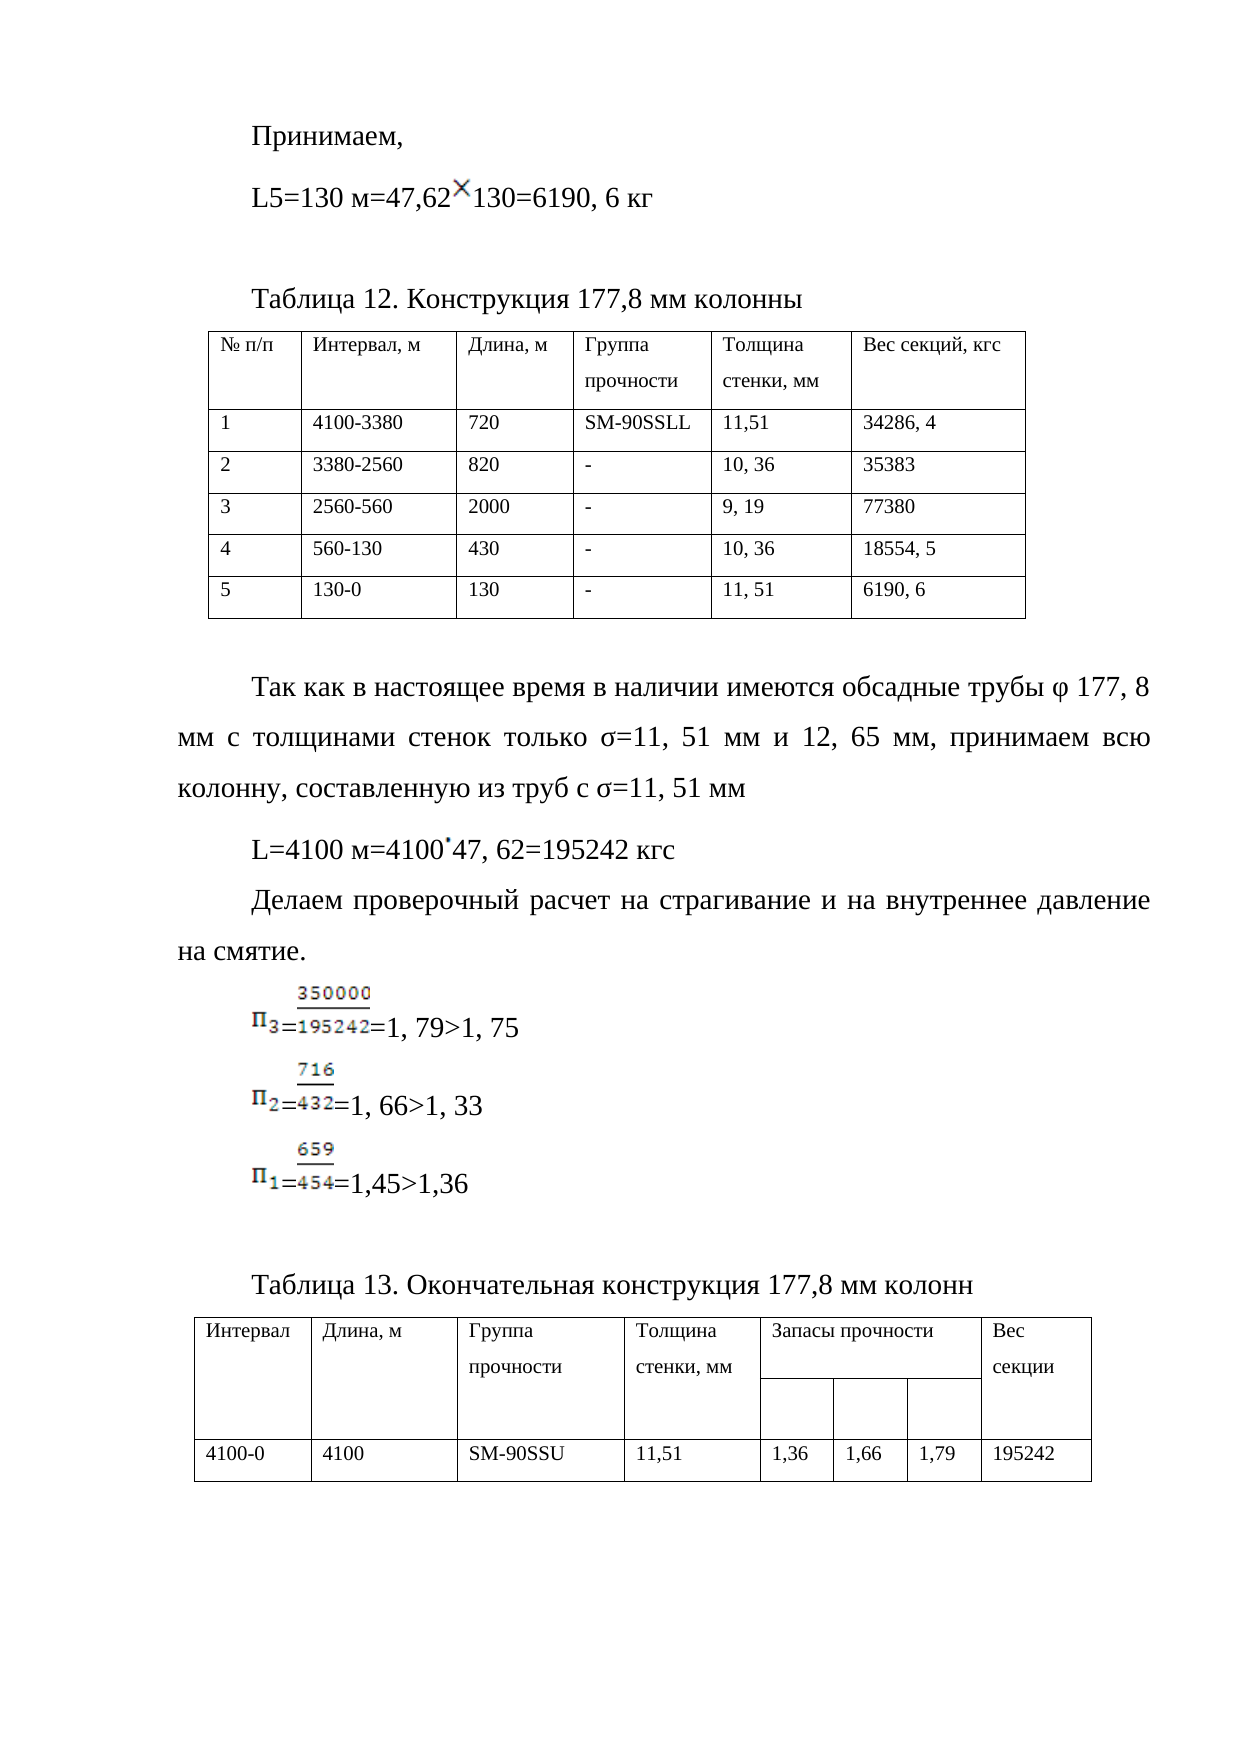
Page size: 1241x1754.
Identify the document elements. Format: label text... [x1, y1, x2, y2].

table_cell 720 [457, 410, 573, 451]
table_cell 820 [457, 452, 573, 493]
table_header Интервал [195, 1318, 311, 1439]
table_cell - [574, 494, 711, 534]
text ==1,45>1,36 [177, 1139, 1152, 1200]
text L=4100 м=410047, 62=195242 кгс [177, 820, 1152, 866]
table_cell [834, 1379, 907, 1439]
picture [297, 1060, 334, 1116]
table_header Группа прочности [574, 332, 711, 409]
table_cell 4100-3380 [302, 410, 456, 451]
table_cell 2560-560 [302, 494, 456, 534]
picture [251, 998, 281, 1038]
table_cell 130 [457, 577, 573, 618]
table_cell 2000 [457, 494, 573, 534]
picture [451, 168, 472, 208]
table_cell SM-90SSU [458, 1440, 624, 1481]
table_cell 3 [209, 494, 301, 534]
table_cell 6190, 6 [852, 577, 1025, 618]
table_cell 18554, 5 [852, 535, 1025, 576]
table_cell 4 [209, 535, 301, 576]
text Таблица 13. Окончательная конструкция 177,8 мм колонн [177, 1267, 1152, 1300]
table_cell 130-0 [302, 577, 456, 618]
table_cell 1 [209, 410, 301, 451]
table_header Длина, м [312, 1318, 457, 1439]
picture [297, 982, 370, 1038]
table_cell 1,36 [761, 1440, 833, 1481]
table_cell 4100-0 [195, 1440, 311, 1481]
text ==1, 66>1, 33 [177, 1061, 1152, 1122]
text ==1, 79>1, 75 [177, 983, 1152, 1044]
table_cell 9, 19 [712, 494, 851, 534]
table_cell [908, 1379, 981, 1439]
picture [251, 1154, 281, 1194]
table_cell 10, 36 [712, 452, 851, 493]
table_cell 4100 [312, 1440, 457, 1481]
table_header Запасы прочности [761, 1318, 981, 1378]
table_header № п/п [209, 332, 301, 409]
table_cell 35383 [852, 452, 1025, 493]
picture [251, 1076, 281, 1116]
text Принимаем, [177, 118, 1152, 152]
table_header Интервал, м [302, 332, 456, 409]
table_cell 195242 [982, 1440, 1091, 1481]
table_cell [761, 1379, 833, 1439]
table_cell 3380-2560 [302, 452, 456, 493]
table_cell - [574, 452, 711, 493]
table_header Толщина стенки, мм [625, 1318, 760, 1439]
table_cell 10, 36 [712, 535, 851, 576]
table_cell SM-90SSLL [574, 410, 711, 451]
table_header Длина, м [457, 332, 573, 409]
text Таблица 12. Конструкция 177,8 мм колонны [177, 281, 1152, 314]
table_cell 11,51 [712, 410, 851, 451]
table_cell 1,66 [834, 1440, 907, 1481]
table_cell - [574, 535, 711, 576]
text Так как в настоящее время в наличии имеются обсадные трубы φ 177, 8 мм с толщинами стенок только σ=11, 51 мм и 12, 65 мм, принимаем всю колонну, составленную из труб с σ=11, 51 мм [177, 669, 1152, 803]
table_header Толщина стенки, мм [712, 332, 851, 409]
table_cell 1,79 [908, 1440, 981, 1481]
table_header Вес секции [982, 1318, 1091, 1439]
text Делаем проверочный расчет на страгивание и на внутреннее давление на смятие. [177, 882, 1152, 966]
table_cell - [574, 577, 711, 618]
table_cell 2 [209, 452, 301, 493]
table_cell 560-130 [302, 535, 456, 576]
table_header Вес секций, кгс [852, 332, 1025, 409]
table_cell 11,51 [625, 1440, 760, 1481]
picture [297, 1138, 334, 1194]
table_cell 5 [209, 577, 301, 618]
text L5=130 м=47,62130=6190, 6 кг [177, 168, 1152, 214]
table_cell 34286, 4 [852, 410, 1025, 451]
table_cell 77380 [852, 494, 1025, 534]
picture [444, 820, 452, 860]
table_header Группа прочности [458, 1318, 624, 1439]
table_cell 11, 51 [712, 577, 851, 618]
table_cell 430 [457, 535, 573, 576]
